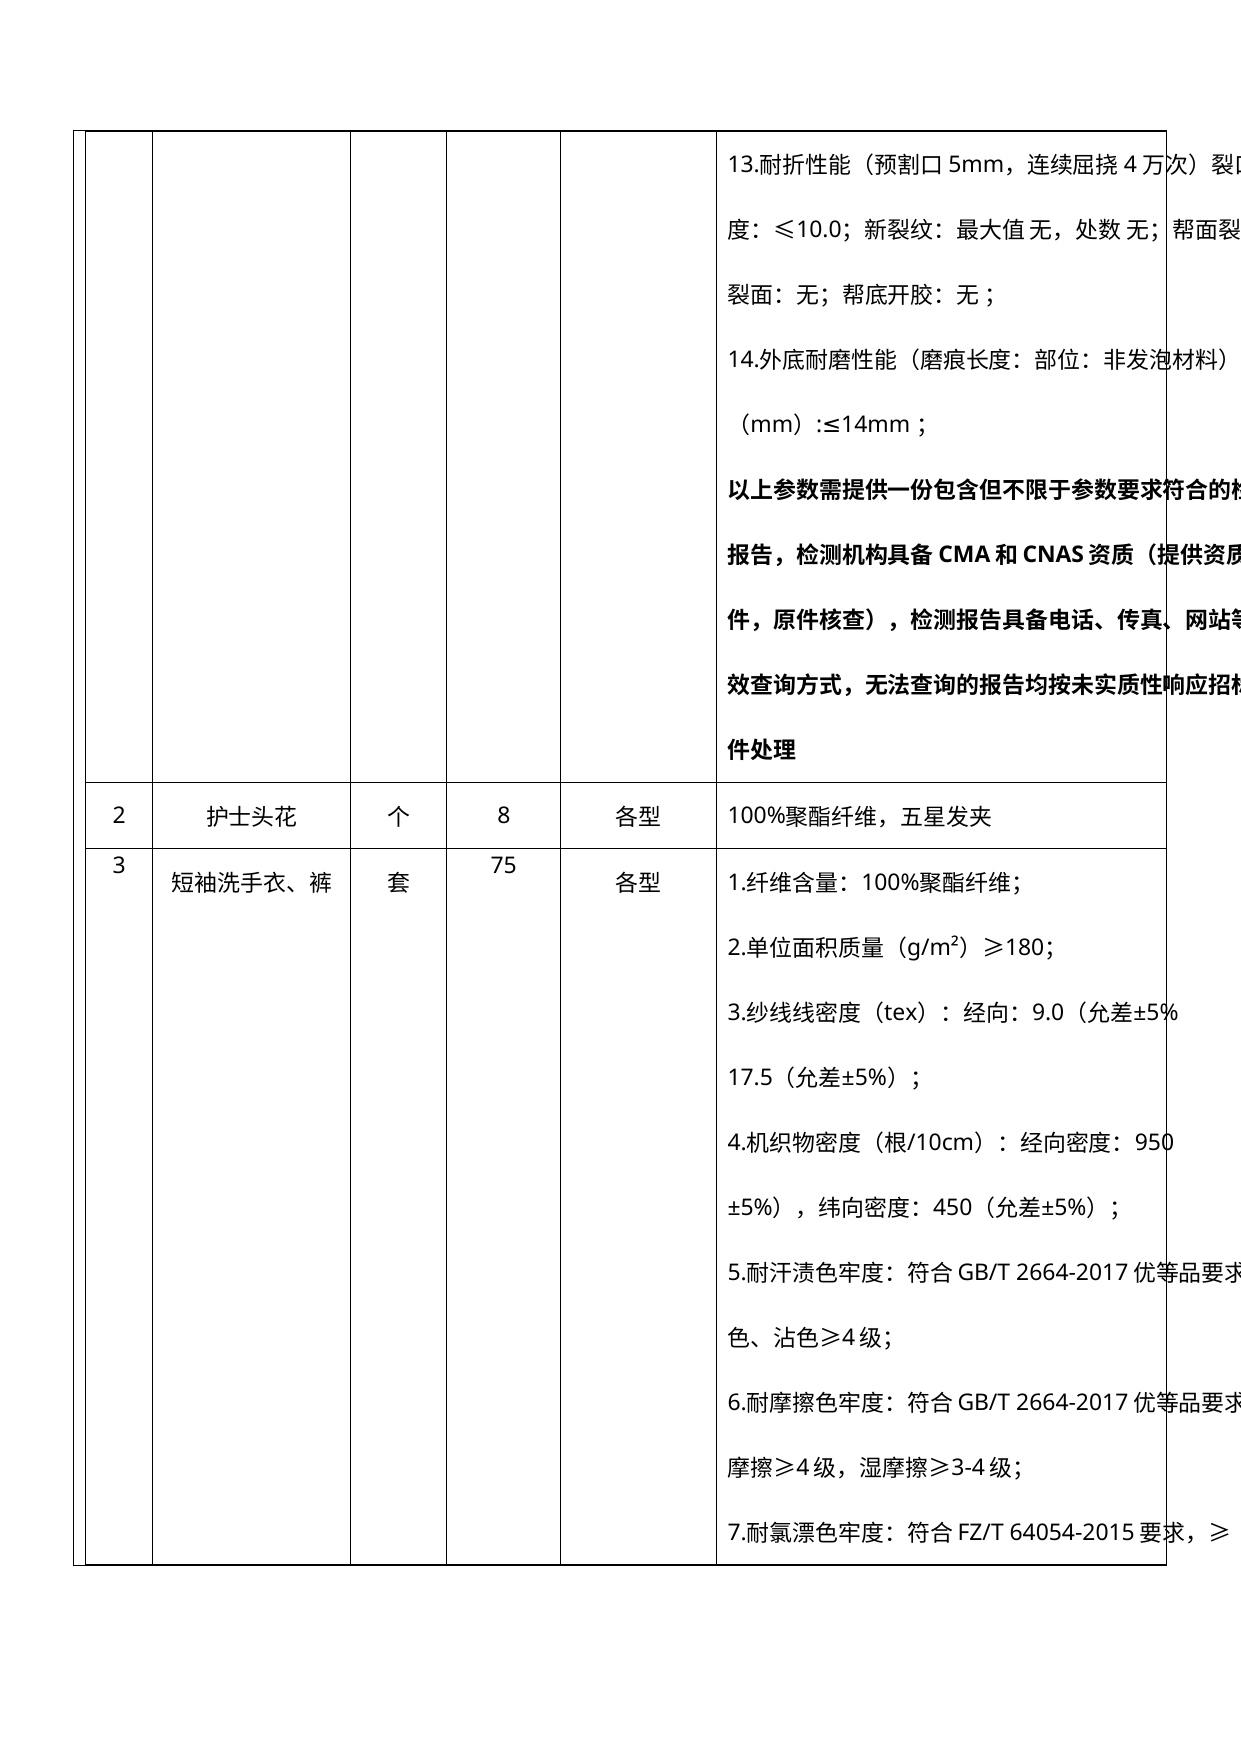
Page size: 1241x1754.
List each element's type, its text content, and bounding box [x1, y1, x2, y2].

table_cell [717, 849, 1166, 1564]
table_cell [447, 849, 560, 1564]
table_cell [86, 132, 152, 782]
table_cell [351, 849, 446, 1564]
table_cell 备注：以上物资为单价供货，用料必须安全环保，款式由采购人确定后方能制作，并根据采购人需求送货后据实结算。每个产品均标注送货日期便于查对质保期。 [717, 783, 1166, 848]
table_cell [153, 849, 350, 1564]
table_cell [74, 131, 85, 1565]
table_cell 备注：以上物资为单价供货，用料必须安全环保，款式由采购人确定后方能制作，并根据采购人需求送货后据实结算。每个产品均标注送货日期便于查对质保期。 [561, 783, 716, 848]
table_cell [561, 132, 716, 782]
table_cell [561, 849, 716, 1564]
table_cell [351, 132, 446, 782]
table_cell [717, 132, 1166, 782]
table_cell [153, 132, 350, 782]
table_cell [86, 849, 152, 1564]
table_cell 备注：以上物资为单价供货，用料必须安全环保，款式由采购人确定后方能制作，并根据采购人需求送货后据实结算。每个产品均标注送货日期便于查对质保期。 [153, 783, 350, 848]
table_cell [447, 132, 560, 782]
